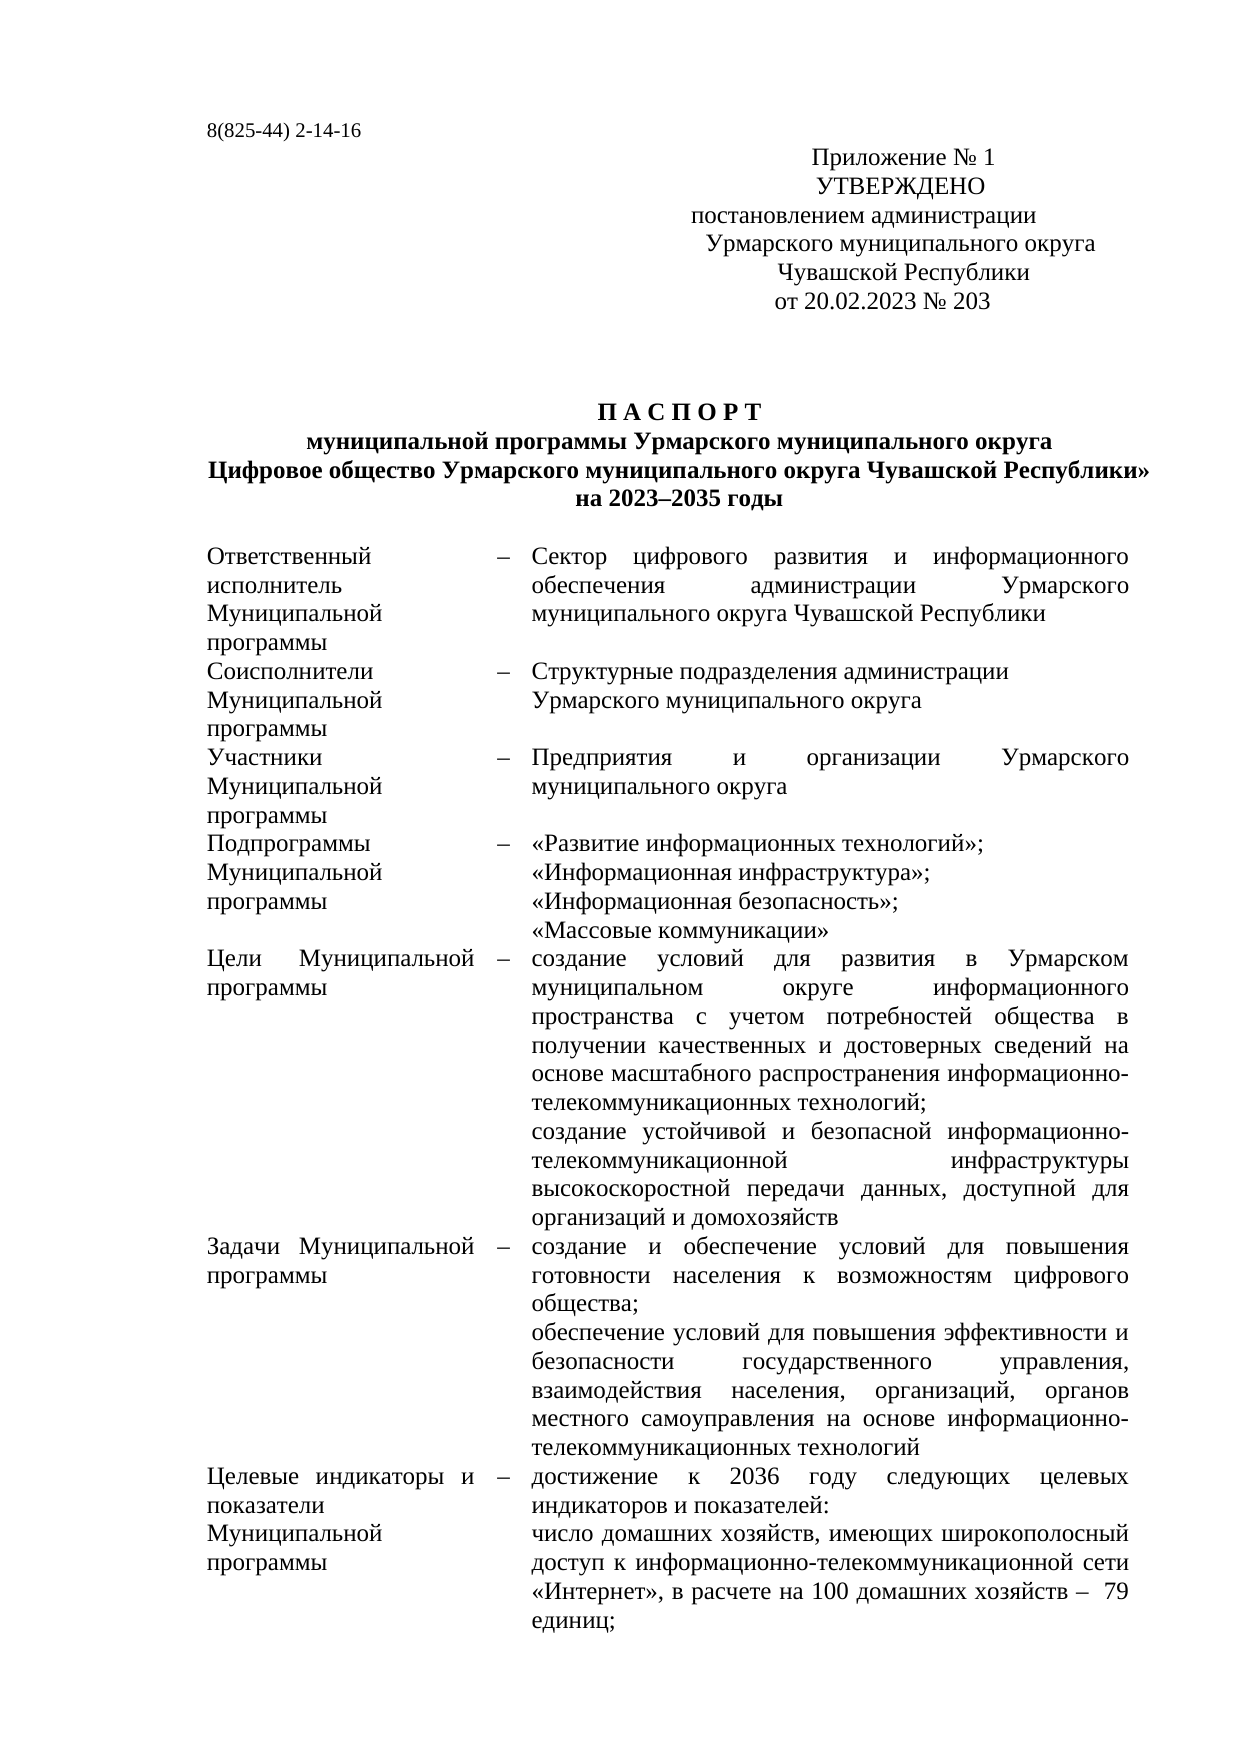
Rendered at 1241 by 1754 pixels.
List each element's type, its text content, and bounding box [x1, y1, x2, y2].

table_cell Предприятия и организации Урмарского муниципального округа [520, 742, 1140, 828]
table_cell – [486, 944, 520, 1231]
table_cell – [486, 656, 520, 742]
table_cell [195, 1461, 486, 1633]
table_cell Подпрограммы Муниципальной программы [195, 829, 486, 943]
table_cell – [486, 829, 520, 943]
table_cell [520, 1461, 1140, 1633]
table_cell создание и обеспечение условий для повышения готовности населения к возможностям цифрового общества; обеспечение условий для повышения эффективности и безопасности государственного управления, взаимодействия населения, организаций, органов местного самоуправления на основе информационно-телекоммуникационных технологий [520, 1231, 1140, 1461]
text муниципальной программы Урмарского муниципального округа [207, 426, 1152, 455]
table_cell Соисполнители Муниципальной программы [195, 656, 486, 742]
table_cell Участники Муниципальной программы [195, 742, 486, 828]
table_header Сектор цифрового развития и информационного обеспечения администрации Урмарского муниципального округа Чувашской Республики [520, 541, 1140, 656]
table_cell – [486, 742, 520, 828]
text от 20.02.2023 № 203 [207, 286, 1152, 315]
text Урмарского муниципального округа [575, 228, 1152, 257]
text УТВЕРЖДЕНО [575, 171, 1152, 200]
text Приложение № 1 [575, 142, 1152, 171]
table_cell – [486, 1231, 520, 1461]
table_cell Задачи Муниципальной программы [195, 1231, 486, 1461]
text 8(825-44) 2-14-16 [207, 118, 1152, 142]
table_cell Структурные подразделения администрации Урмарского муниципального округа [520, 656, 1140, 742]
table_header – [486, 541, 520, 656]
text Цифровое общество Урмарского муниципального округа Чувашской Республики» на 2023–2035 годы [207, 455, 1152, 512]
text постановлением администрации [502, 200, 1152, 228]
table_header Ответственный исполнитель Муниципальной программы [195, 541, 486, 656]
table_cell «Развитие информационных технологий»; «Информационная инфраструктура»; «Информационная безопасность»; «Массовые коммуникации» [520, 829, 1140, 943]
table_cell Цели Муниципальной программы [195, 944, 486, 1231]
table_cell – [486, 1461, 520, 1633]
text П А С П О Р Т [207, 397, 1152, 426]
text Чувашской Республики [575, 257, 1152, 286]
table_cell создание условий для развития в Урмарском муниципальном округе информационного пространства с учетом потребностей общества в получении качественных и достоверных сведений на основе масштабного распространения информационно-телекоммуникационных технологий; создание устойчивой и безопасной информационно-телекоммуникационной инфраструктуры высокоскоростной передачи данных, доступной для организаций и домохозяйств [520, 944, 1140, 1231]
